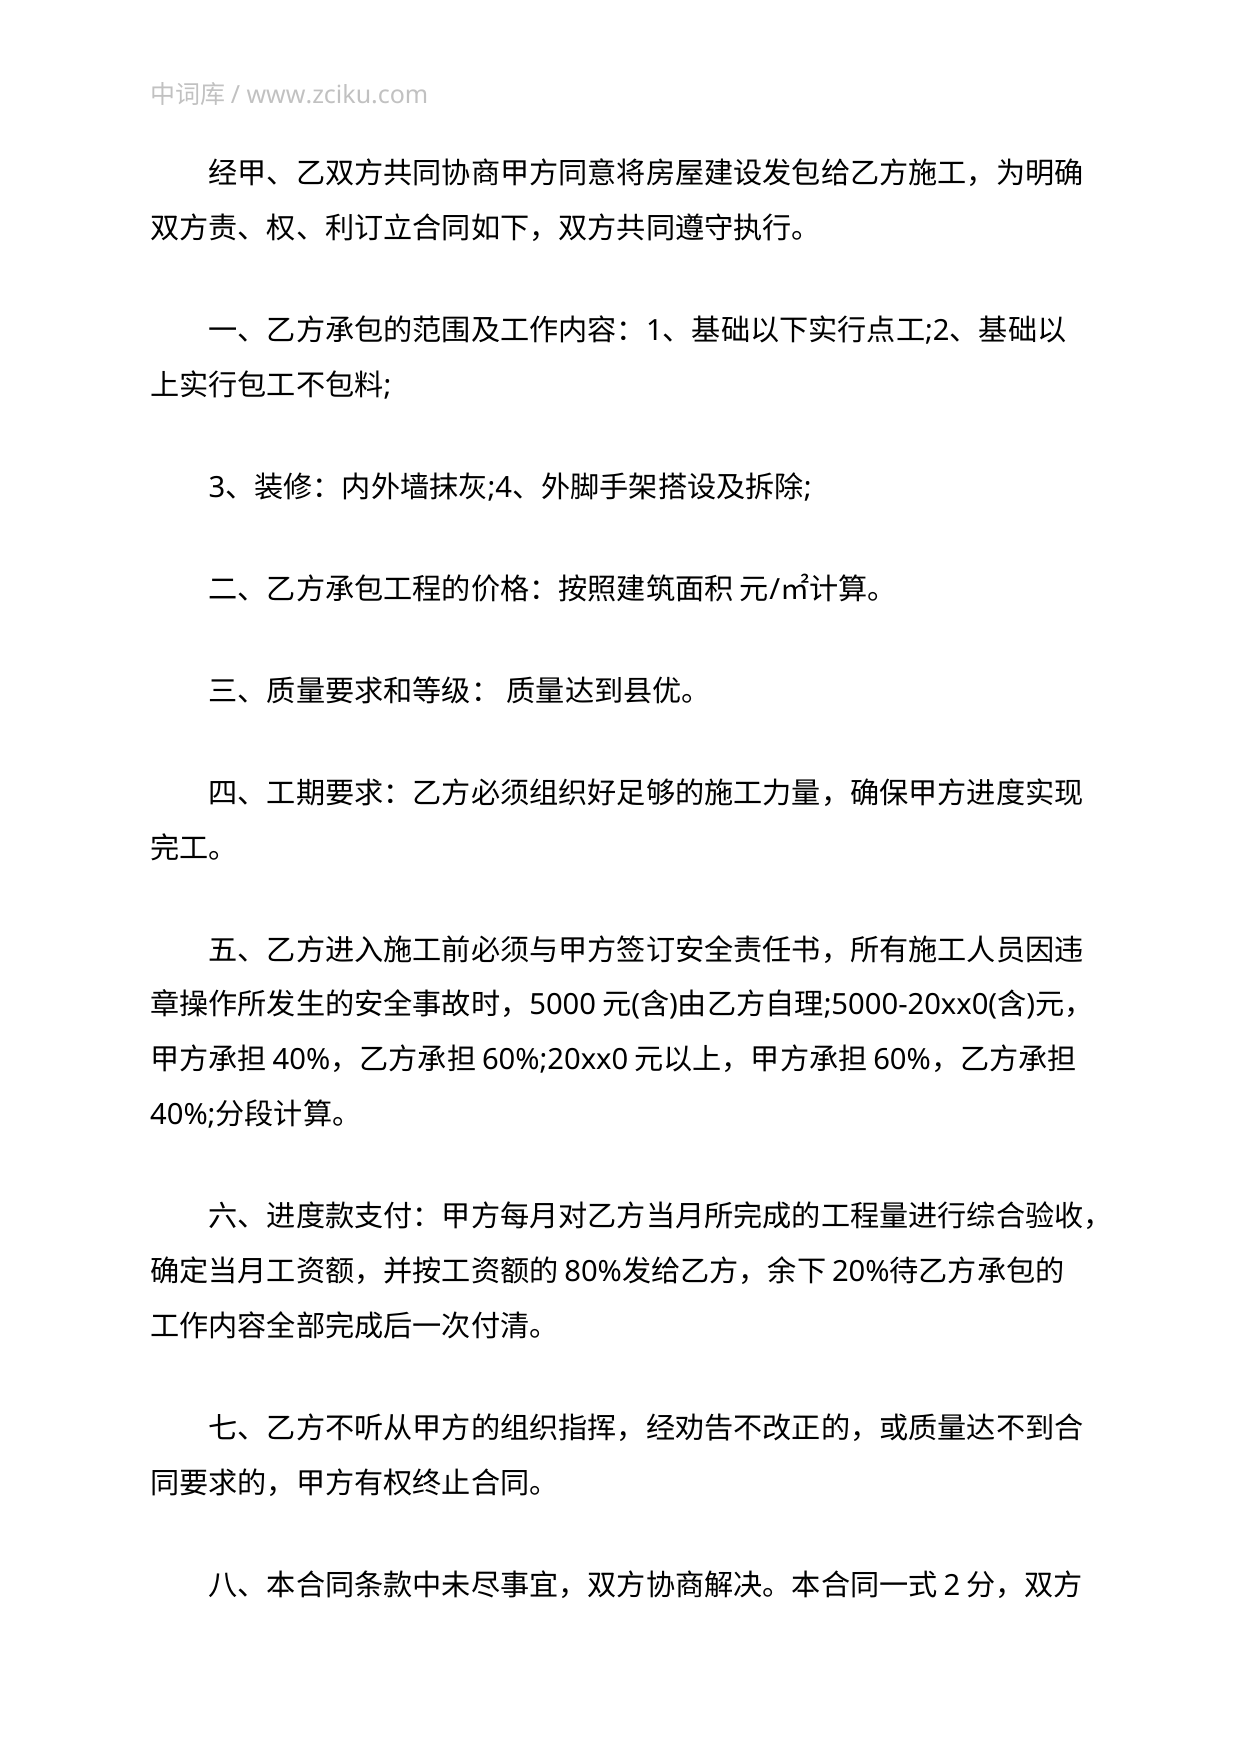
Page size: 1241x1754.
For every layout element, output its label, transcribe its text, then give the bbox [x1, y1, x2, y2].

text 五、乙方进入施工前必须与甲方签订安全责任书，所有施工人员因违章操作所发生的安全事故时，5000元(含)由乙方自理;5000-20xx0(含)元，甲方承担40%，乙方承担60%;20xx0元以上，甲方承担60%，乙方承担40%;分段计算。 [150, 926, 1090, 1133]
text 三、质量要求和等级： 质量达到县优。 [150, 668, 1090, 710]
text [150, 1561, 1090, 1604]
text 一、乙方承包的范围及工作内容：1、基础以下实行点工;2、基础以上实行包工不包料; [150, 307, 1090, 404]
text 二、乙方承包工程的价格：按照建筑面积 元/㎡计算。 [150, 566, 1090, 608]
text 3、装修：内外墙抹灰;4、外脚手架搭设及拆除; [150, 464, 1090, 506]
text 六、进度款支付：甲方每月对乙方当月所完成的工程量进行综合验收，确定当月工资额，并按工资额的80%发给乙方，余下20%待乙方承包的工作内容全部完成后一次付清。 [150, 1193, 1090, 1345]
text 七、乙方不听从甲方的组织指挥，经劝告不改正的，或质量达不到合同要求的，甲方有权终止合同。 [150, 1404, 1090, 1502]
text 经甲、乙双方共同协商甲方同意将房屋建设发包给乙方施工，为明确双方责、权、利订立合同如下，双方共同遵守执行。 [150, 150, 1090, 247]
text 四、工期要求：乙方必须组织好足够的施工力量，确保甲方进度实现完工。 [150, 769, 1090, 867]
